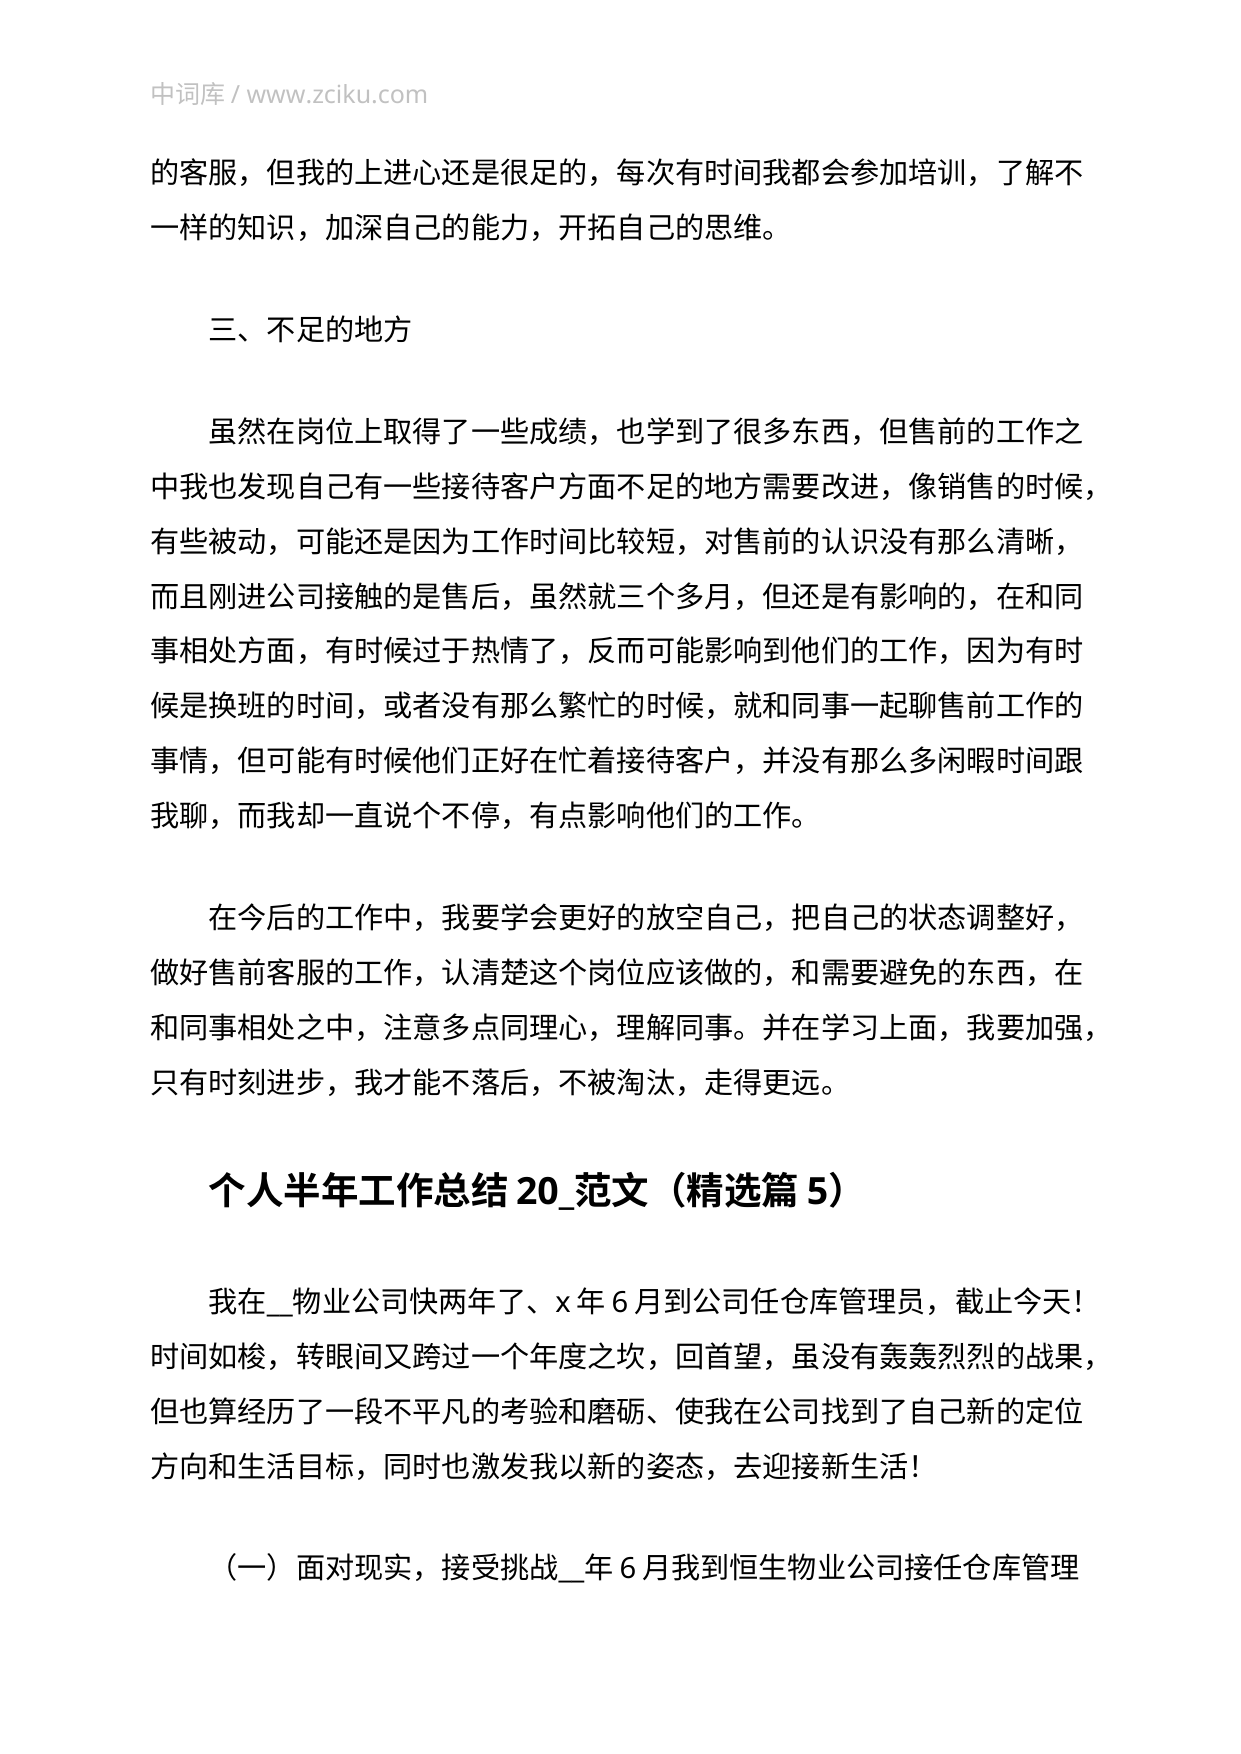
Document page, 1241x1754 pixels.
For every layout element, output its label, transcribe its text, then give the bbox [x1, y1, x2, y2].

text 我在__物业公司快两年了、x年6月到公司任仓库管理员，截止今天！时间如梭，转眼间又跨过一个年度之坎，回首望，虽没有轰轰烈烈的战果，但也算经历了一段不平凡的考验和磨砺、使我在公司找到了自己新的定位方向和生活目标，同时也激发我以新的姿态，去迎接新生活！ [150, 1278, 1090, 1486]
text 在今后的工作中，我要学会更好的放空自己，把自己的状态调整好，做好售前客服的工作，认清楚这个岗位应该做的，和需要避免的东西，在和同事相处之中，注意多点同理心，理解同事。并在学习上面，我要加强，只有时刻进步，我才能不落后，不被淘汰，走得更远。 [150, 894, 1090, 1101]
text 三、不足的地方 [150, 307, 1090, 349]
text 虽然在岗位上取得了一些成绩，也学到了很多东西，但售前的工作之中我也发现自己有一些接待客户方面不足的地方需要改进，像销售的时候，有些被动，可能还是因为工作时间比较短，对售前的认识没有那么清晰，而且刚进公司接触的是售后，虽然就三个多月，但还是有影响的，在和同事相处方面，有时候过于热情了，反而可能影响到他们的工作，因为有时候是换班的时间，或者没有那么繁忙的时候，就和同事一起聊售前工作的事情，但可能有时候他们正好在忙着接待客户，并没有那么多闲暇时间跟我聊，而我却一直说个不停，有点影响他们的工作。 [150, 408, 1090, 835]
text 个人半年工作总结20_范文（精选篇5） [150, 1161, 1090, 1215]
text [150, 1545, 1090, 1587]
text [150, 150, 1090, 247]
